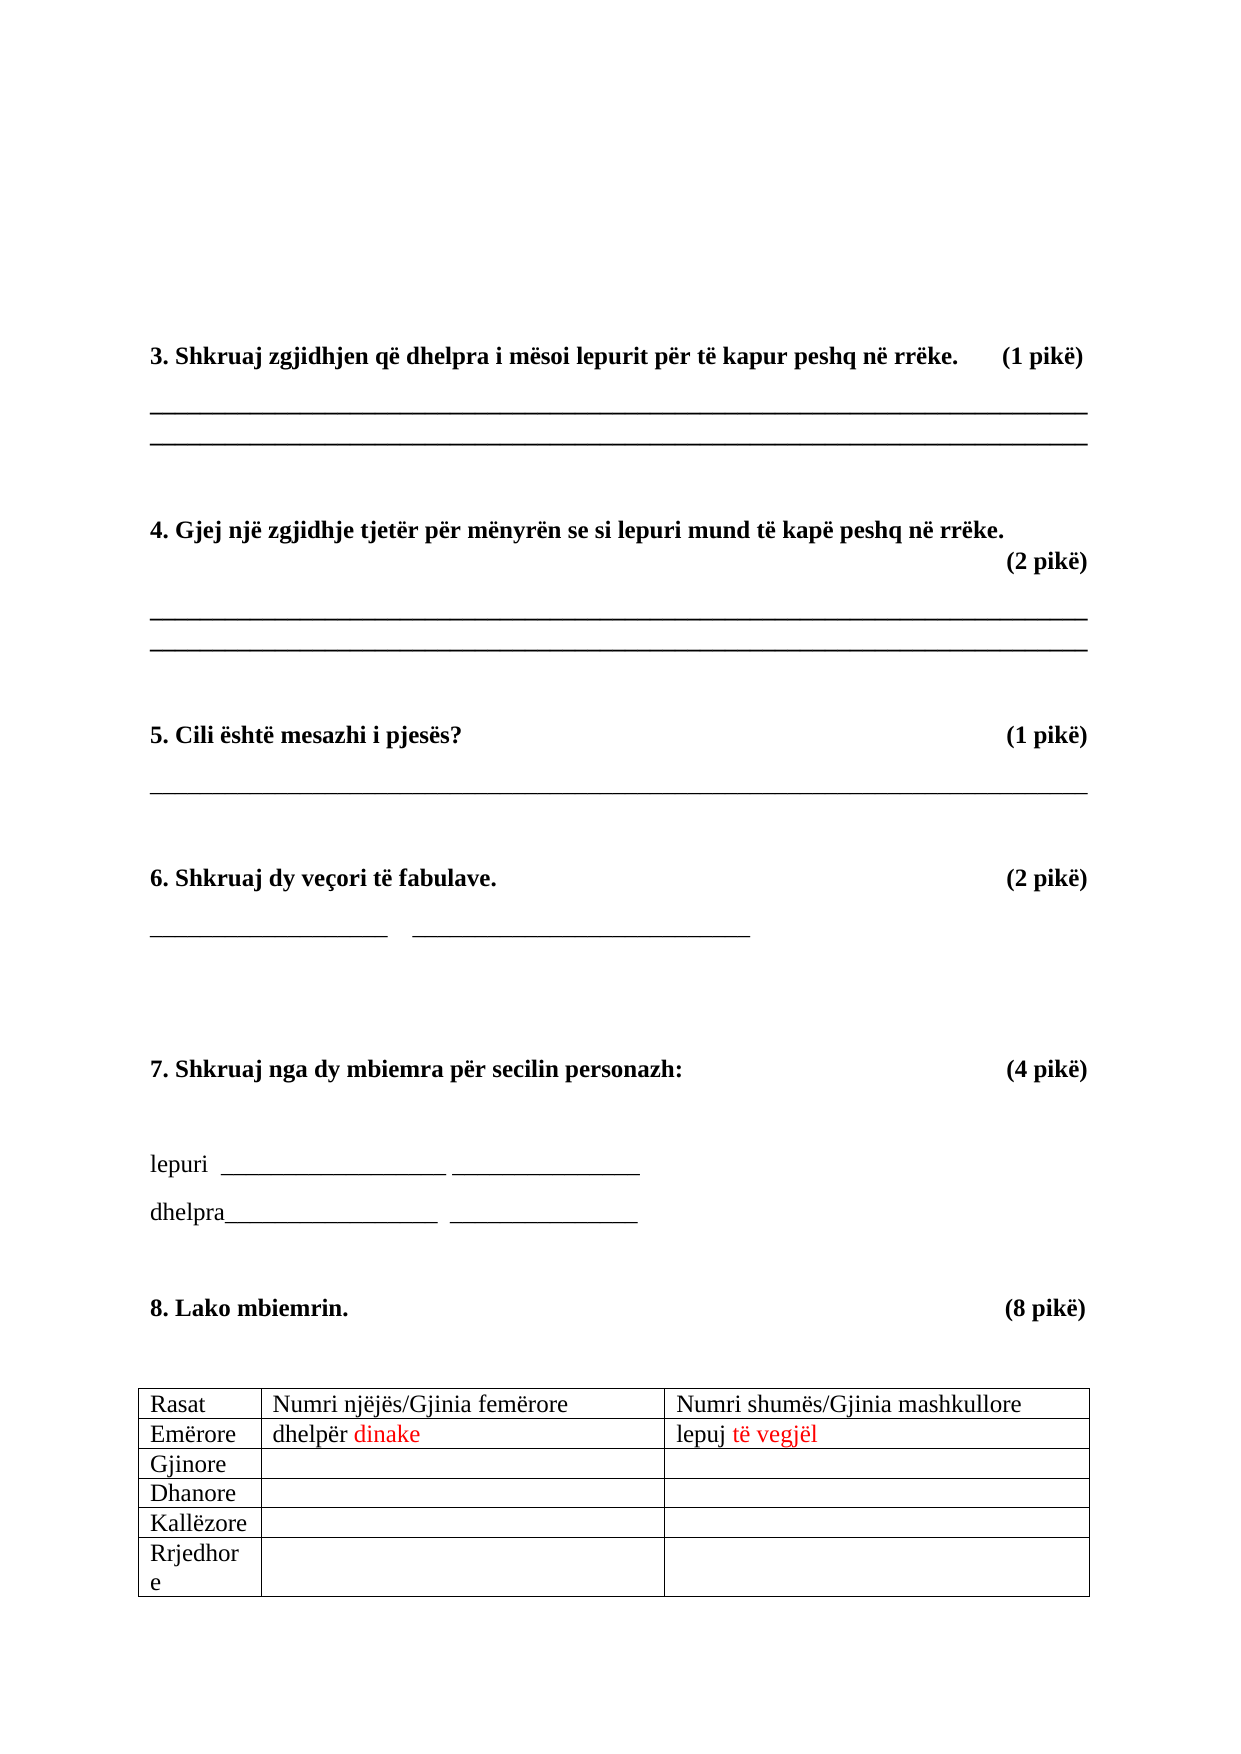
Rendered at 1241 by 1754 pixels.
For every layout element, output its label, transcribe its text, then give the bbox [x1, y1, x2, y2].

table_cell [665, 1508, 1089, 1537]
table_cell [665, 1479, 1089, 1507]
text ___________________________________________________________________________ [150, 768, 1090, 797]
table_cell Gjinore [139, 1449, 261, 1477]
table_cell [262, 1508, 664, 1537]
text lepuri __________________ _______________ [150, 1149, 1090, 1178]
table_cell [262, 1479, 664, 1507]
text ______________________________________________________________________________________________________________________________________________________ [150, 594, 1090, 653]
text ___________________ ___________________________ [150, 911, 1090, 940]
text ______________________________________________________________________________________________________________________________________________________ [150, 388, 1090, 448]
table_header Numri njëjës/Gjinia femërore [262, 1389, 664, 1418]
table_header Rasat [139, 1389, 261, 1418]
text 6. Shkruaj dy veçori të fabulave. (2 pikë) [150, 863, 1090, 892]
table_cell Rrjedhore [139, 1538, 261, 1596]
table_header Numri shumës/Gjinia mashkullore [665, 1389, 1089, 1418]
text 4. Gjej një zgjidhje tjetër për mënyrën se si lepuri mund të kapë peshq në rrëke. (2 pikë) [150, 515, 1090, 575]
table_cell lepuj të vegjël [665, 1419, 1089, 1448]
text 5. Cili është mesazhi i pjesës? (1 pikë) [150, 720, 1090, 749]
table_cell [665, 1449, 1089, 1477]
text 3. Shkruaj zgjidhjen që dhelpra i mësoi lepurit për të kapur peshq në rrëke. (1 pikë) [150, 341, 1090, 369]
table_cell [665, 1538, 1089, 1596]
text 7. Shkruaj nga dy mbiemra për secilin personazh: (4 pikë) [150, 1054, 1090, 1083]
text 8. Lako mbiemrin. (8 pikë) [150, 1293, 1090, 1321]
table_cell Kallëzore [139, 1508, 261, 1537]
text dhelpra_________________ _______________ [150, 1197, 1090, 1226]
table_cell [262, 1449, 664, 1477]
table_cell [262, 1538, 664, 1596]
table_cell Dhanore [139, 1479, 261, 1507]
table_cell dhelpër dinake [262, 1419, 664, 1448]
table_cell Emërore [139, 1419, 261, 1448]
